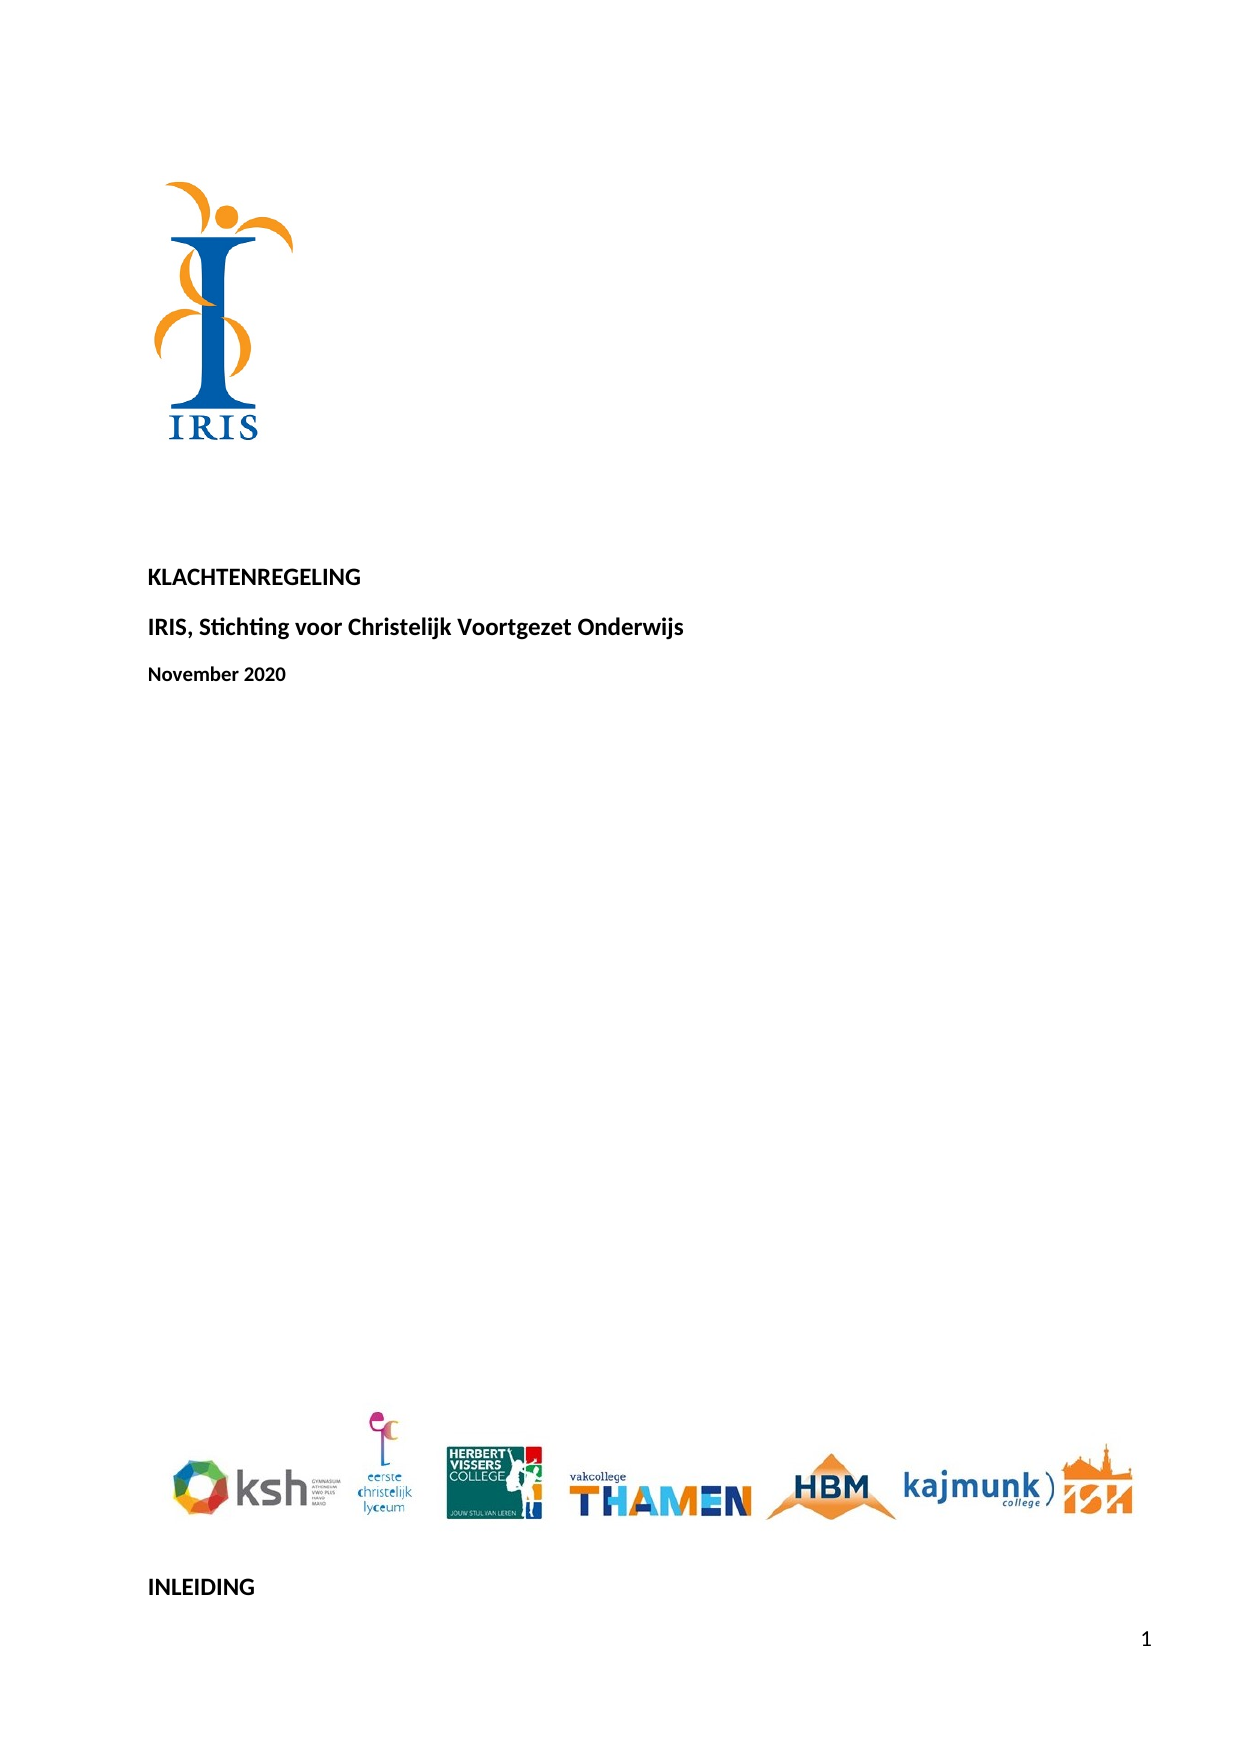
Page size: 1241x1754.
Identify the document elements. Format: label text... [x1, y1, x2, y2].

text KLACHTENREGELING [148, 562, 1152, 592]
text INLEIDING [148, 1447, 1152, 1602]
text November 2020 [148, 661, 1152, 686]
picture [147, 1399, 1148, 1559]
picture [147, 176, 298, 444]
text IRIS, Stichting voor Christelijk Voortgezet Onderwijs [148, 611, 1152, 642]
